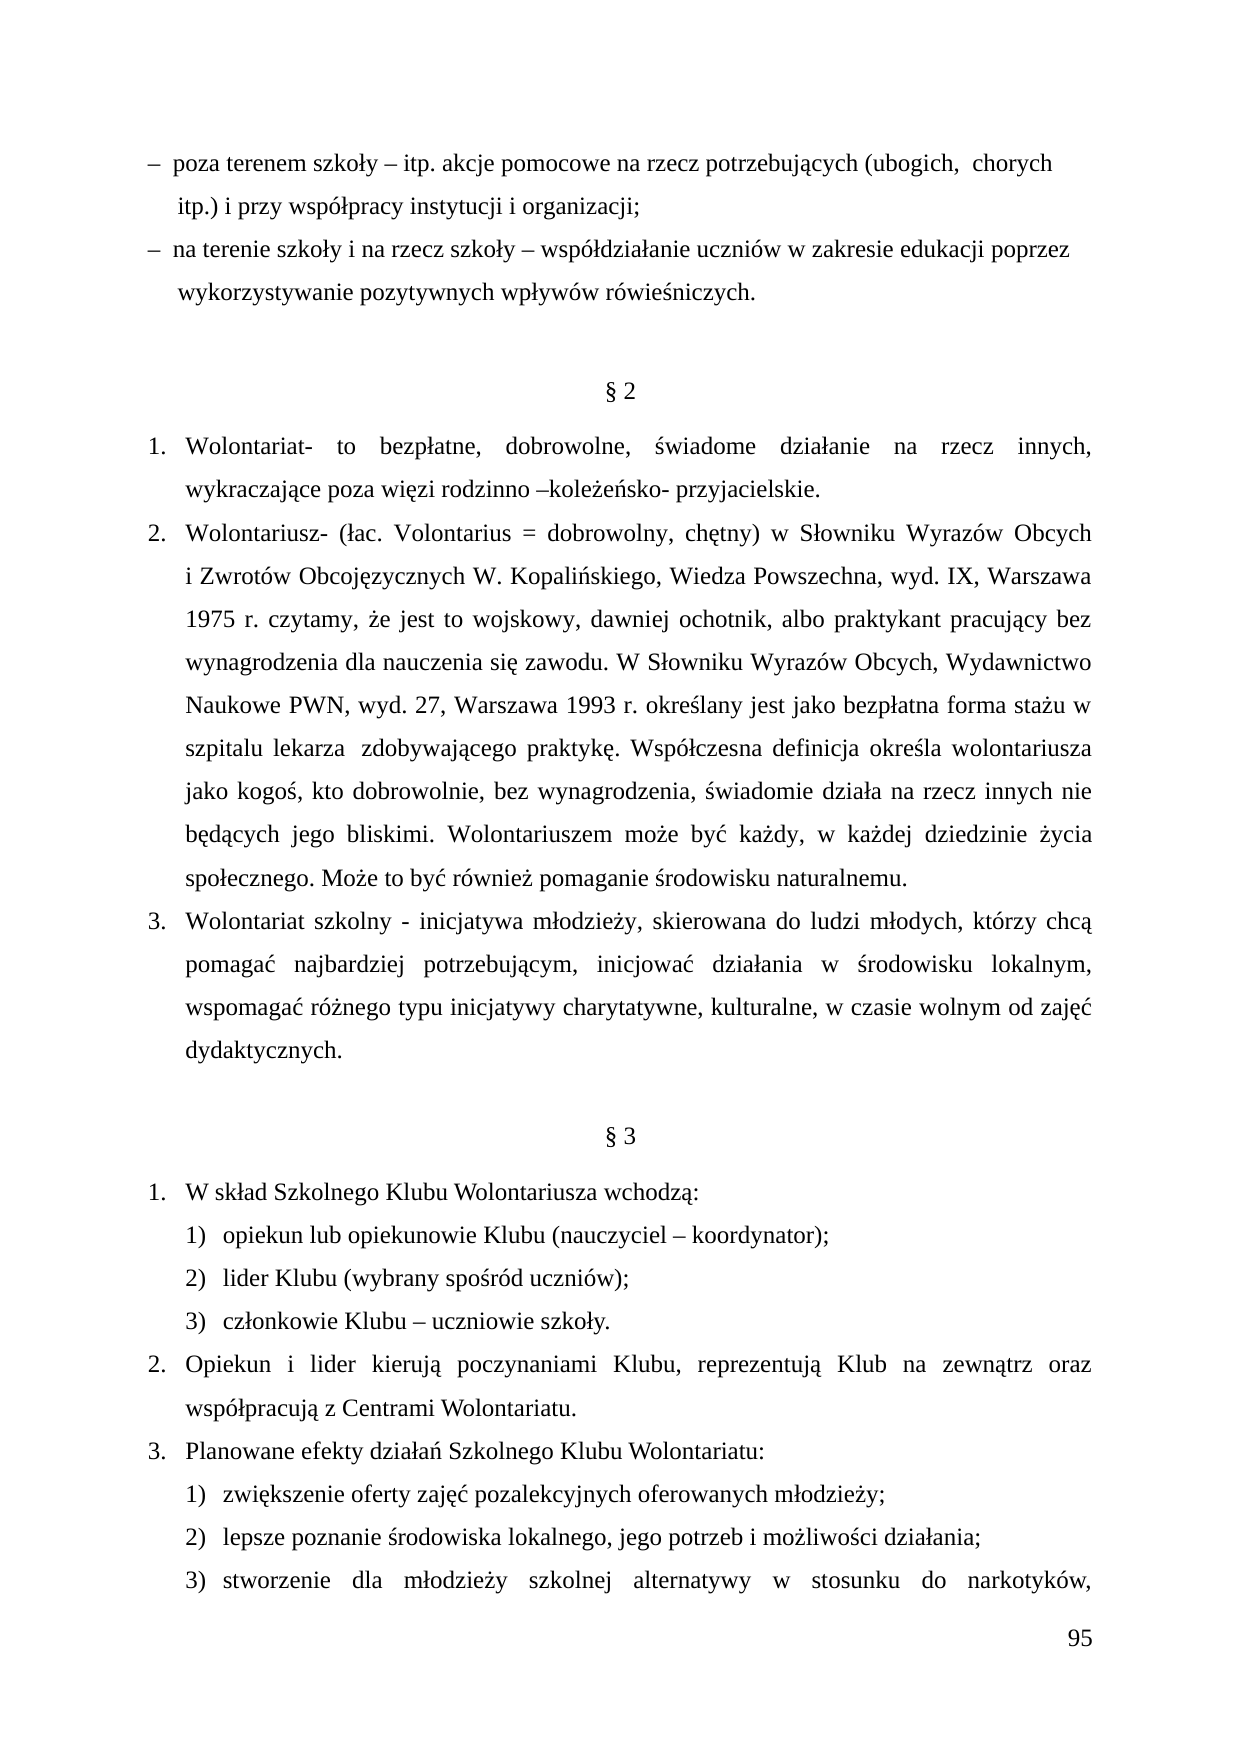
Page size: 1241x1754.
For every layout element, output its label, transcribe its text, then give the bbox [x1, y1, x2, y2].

list lider Klubu (wybrany spośród uczniów); [185, 1263, 1093, 1292]
list Wolontariat szkolny - inicjatywa młodzieży, skierowana do ludzi młodych, którzy chcą pomagać najbardziej potrzebującym, inicjować działania w środowisku lokalnym, wspomagać różnego typu inicjatywy charytatywne, kulturalne, w czasie wolnym od zajęć dydaktycznych. [148, 906, 1093, 1064]
list Planowane efekty działań Szkolnego Klubu Wolontariatu: [148, 1436, 1093, 1464]
list zwiększenie oferty zajęć pozalekcyjnych oferowanych młodzieży; [185, 1479, 1093, 1508]
list Wolontariusz- (łac. Volontarius = dobrowolny, chętny) w Słowniku Wyrazów Obcych i Zwrotów Obcojęzycznych W. Kopalińskiego, Wiedza Powszechna, wyd. IX, Warszawa 1975 r. czytamy, że jest to wojskowy, dawniej ochotnik, albo praktykant pracujący bez wynagrodzenia dla nauczenia się zawodu. W Słowniku Wyrazów Obcych, Wydawnictwo Naukowe PWN, wyd. 27, Warszawa 1993 r. określany jest jako bezpłatna forma stażu w szpitalu lekarza zdobywającego praktykę. Współczesna definicja określa wolontariusza jako kogoś, kto dobrowolnie, bez wynagrodzenia, świadomie działa na rzecz innych nie będących jego bliskimi. Wolontariuszem może być każdy, w każdej dziedzinie życia społecznego. Może to być również pomaganie środowisku naturalnemu. [148, 518, 1093, 891]
list członkowie Klubu – uczniowie szkoły. [185, 1306, 1093, 1335]
list – poza terenem szkoły – itp. akcje pomocowe na rzecz potrzebujących (ubogich, chorych itp.) i przy współpracy instytucji i organizacji; [148, 148, 1093, 219]
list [185, 1565, 1093, 1594]
text § 3 [148, 1121, 1093, 1150]
list Opiekun i lider kierują poczynaniami Klubu, reprezentują Klub na zewnątrz oraz współpracują z Centrami Wolontariatu. [148, 1349, 1093, 1421]
list Wolontariat- to bezpłatne, dobrowolne, świadome działanie na rzecz innych, wykraczające poza więzi rodzinno –koleżeńsko- przyjacielskie. [148, 431, 1093, 503]
list – na terenie szkoły i na rzecz szkoły – współdziałanie uczniów w zakresie edukacji poprzez wykorzystywanie pozytywnych wpływów rówieśniczych. [148, 234, 1093, 306]
list lepsze poznanie środowiska lokalnego, jego potrzeb i możliwości działania; [185, 1522, 1093, 1551]
list W skład Szkolnego Klubu Wolontariusza wchodzą: [148, 1177, 1093, 1206]
list opiekun lub opiekunowie Klubu (nauczyciel – koordynator); [185, 1220, 1093, 1249]
text § 2 [148, 376, 1093, 404]
